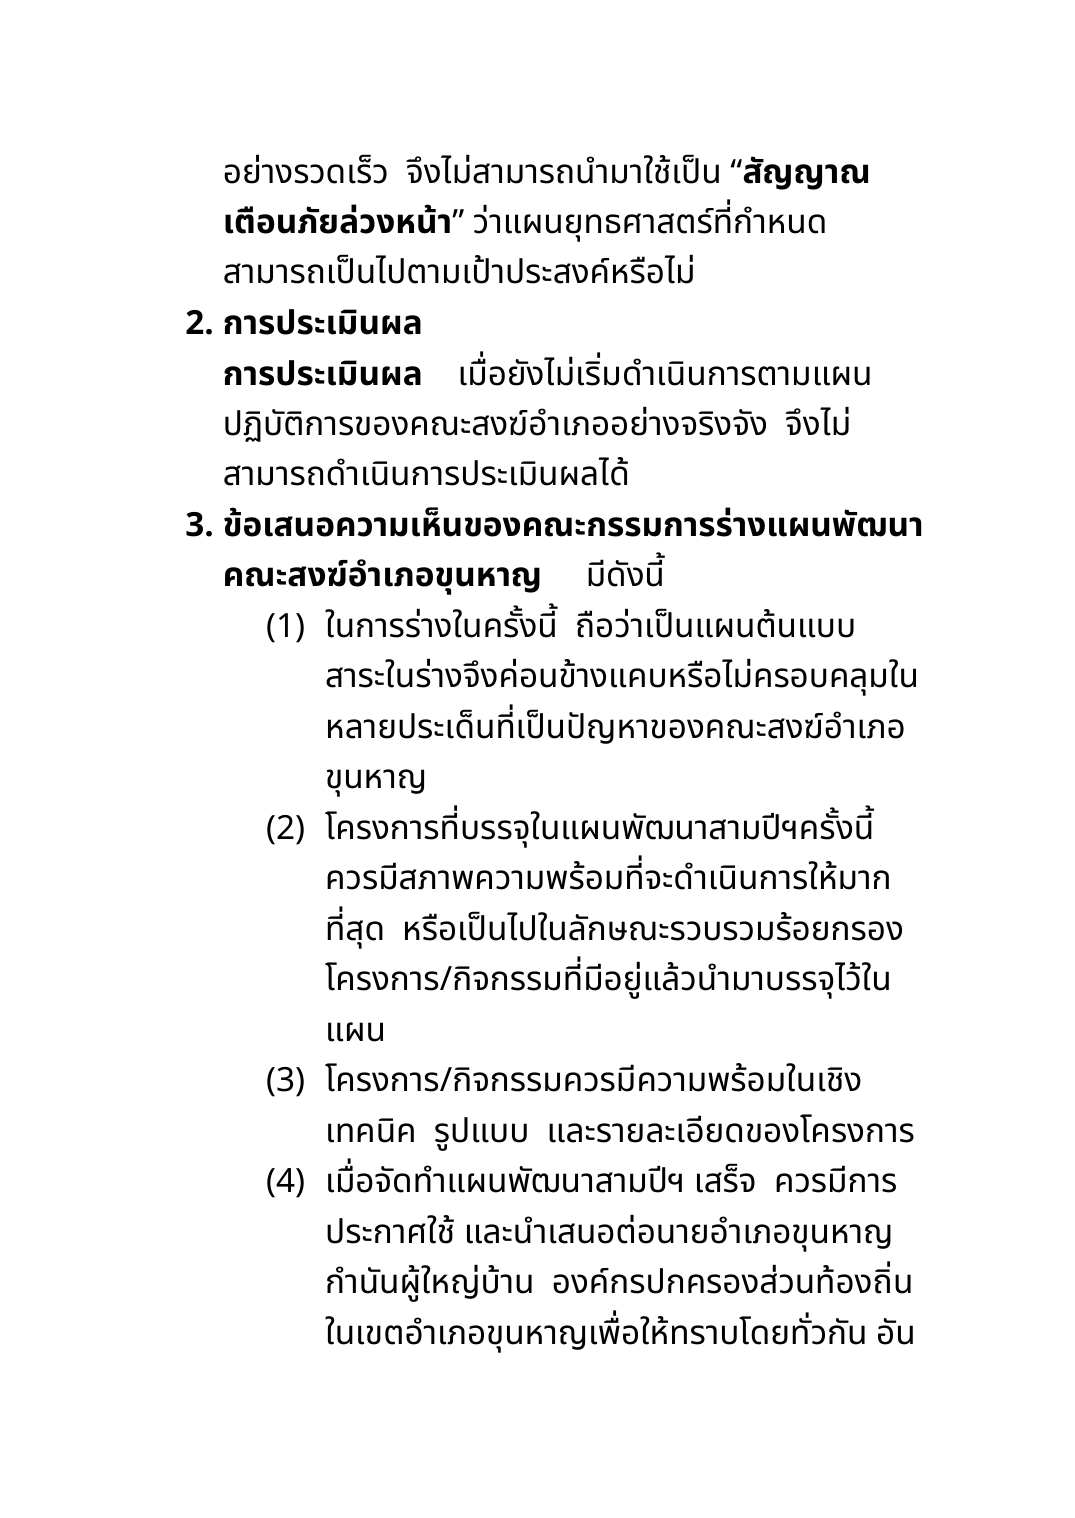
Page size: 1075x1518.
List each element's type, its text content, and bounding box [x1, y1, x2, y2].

list การประเมินผล [185, 299, 927, 349]
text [223, 148, 927, 299]
text การประเมินผล เมื่อยังไม่เริ่มดำเนินการตามแผนปฏิบัติการของคณะสงฆ์อำเภออย่างจริงจัง จึงไม่สามารถดำเนินการประเมินผลได้ [223, 349, 927, 501]
list โครงการที่บรรจุในแผนพัฒนาสามปีฯครั้งนี้ ควรมีสภาพความพร้อมที่จะดำเนินการให้มากที่สุด หรือเป็นไปในลักษณะรวบรวมร้อยกรองโครงการ/กิจกรรมที่มีอยู่แล้วนำมาบรรจุไว้ในแผน [266, 804, 927, 1056]
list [266, 1157, 927, 1359]
list ในการร่างในครั้งนี้ ถือว่าเป็นแผนต้นแบบ สาระในร่างจึงค่อนข้างแคบหรือไม่ครอบคลุมในหลายประเด็นที่เป็นปัญหาของคณะสงฆ์อำเภอขุนหาญ [266, 602, 927, 804]
list โครงการ/กิจกรรมควรมีความพร้อมในเชิงเทคนิค รูปแบบ และรายละเอียดของโครงการ [266, 1056, 927, 1157]
list ข้อเสนอความเห็นของคณะกรรมการร่างแผนพัฒนาคณะสงฆ์อำเภอขุนหาญ มีดังนี้ [185, 501, 927, 602]
